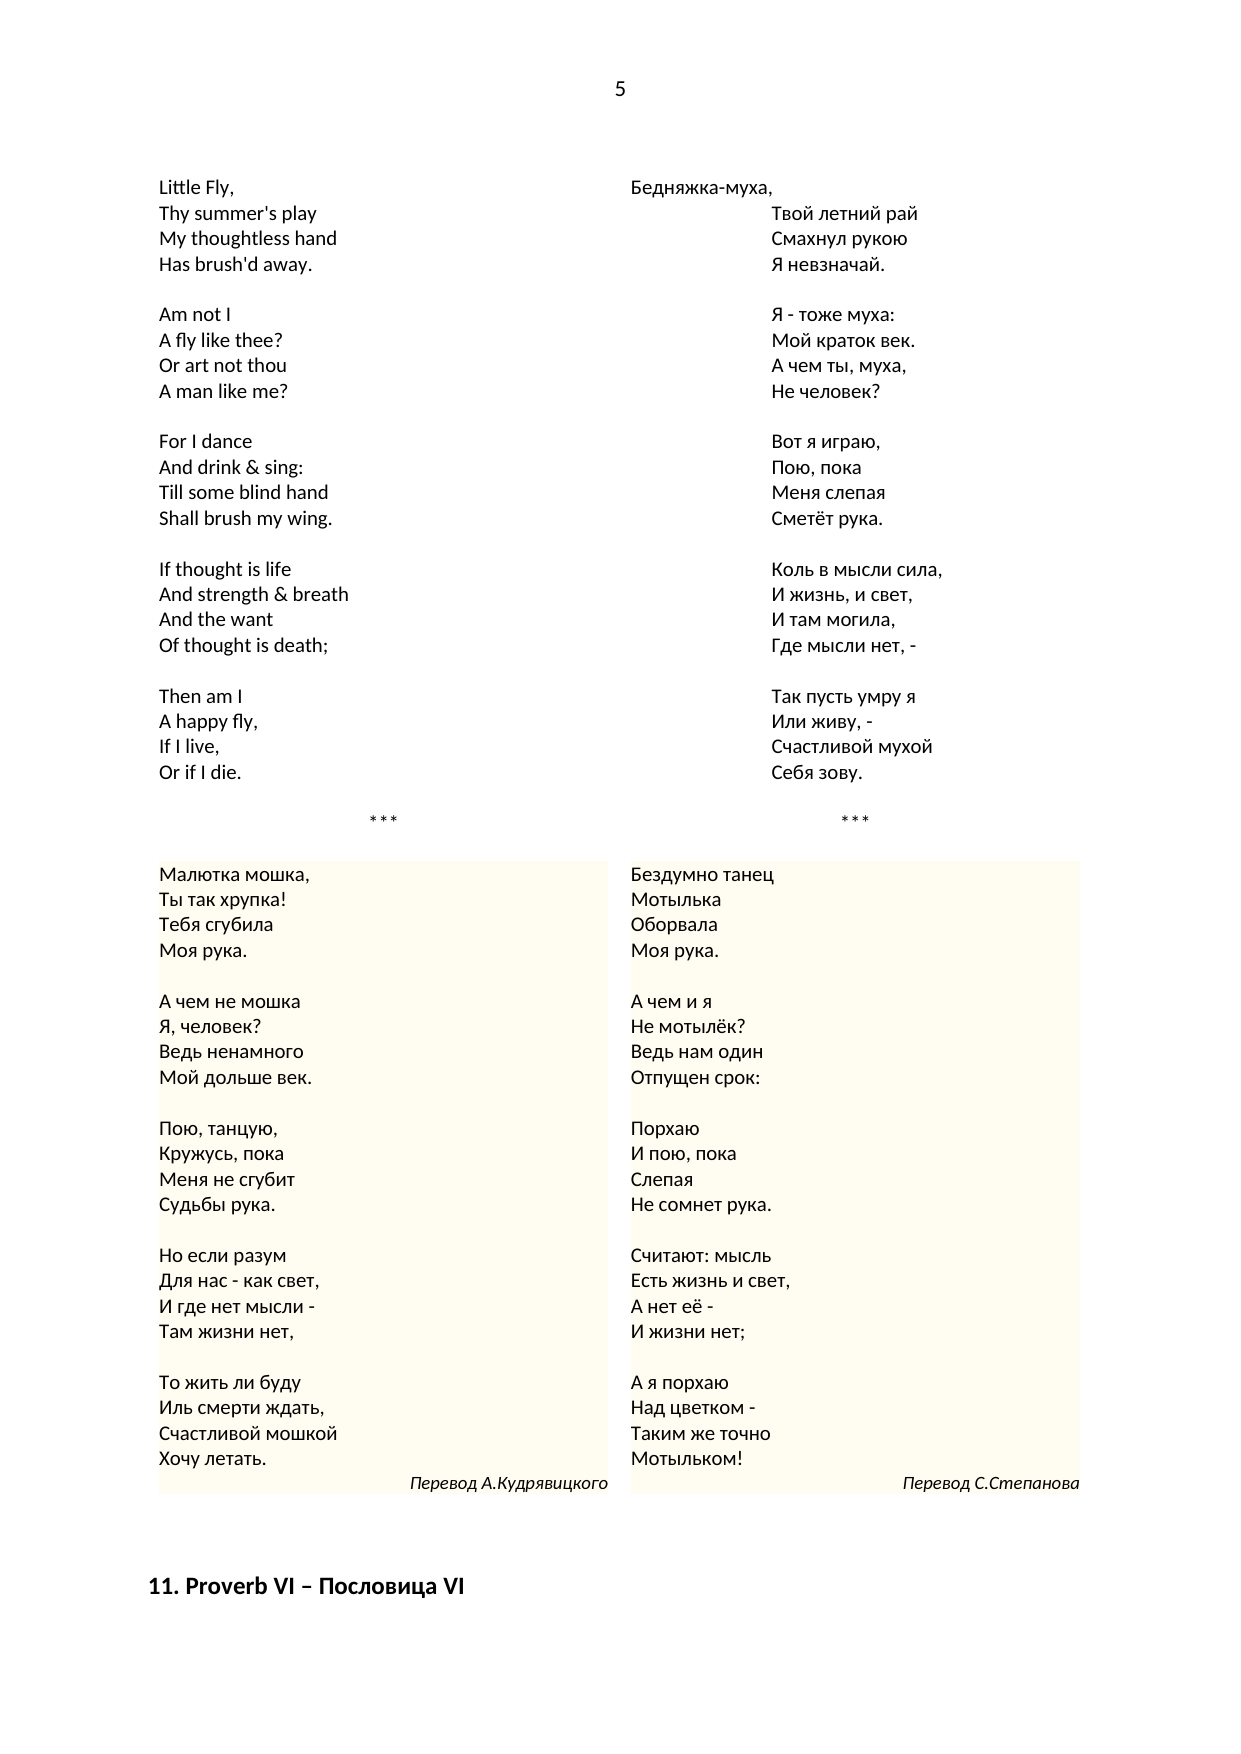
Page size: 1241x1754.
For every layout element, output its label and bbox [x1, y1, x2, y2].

table_header [146, 148, 1091, 1602]
